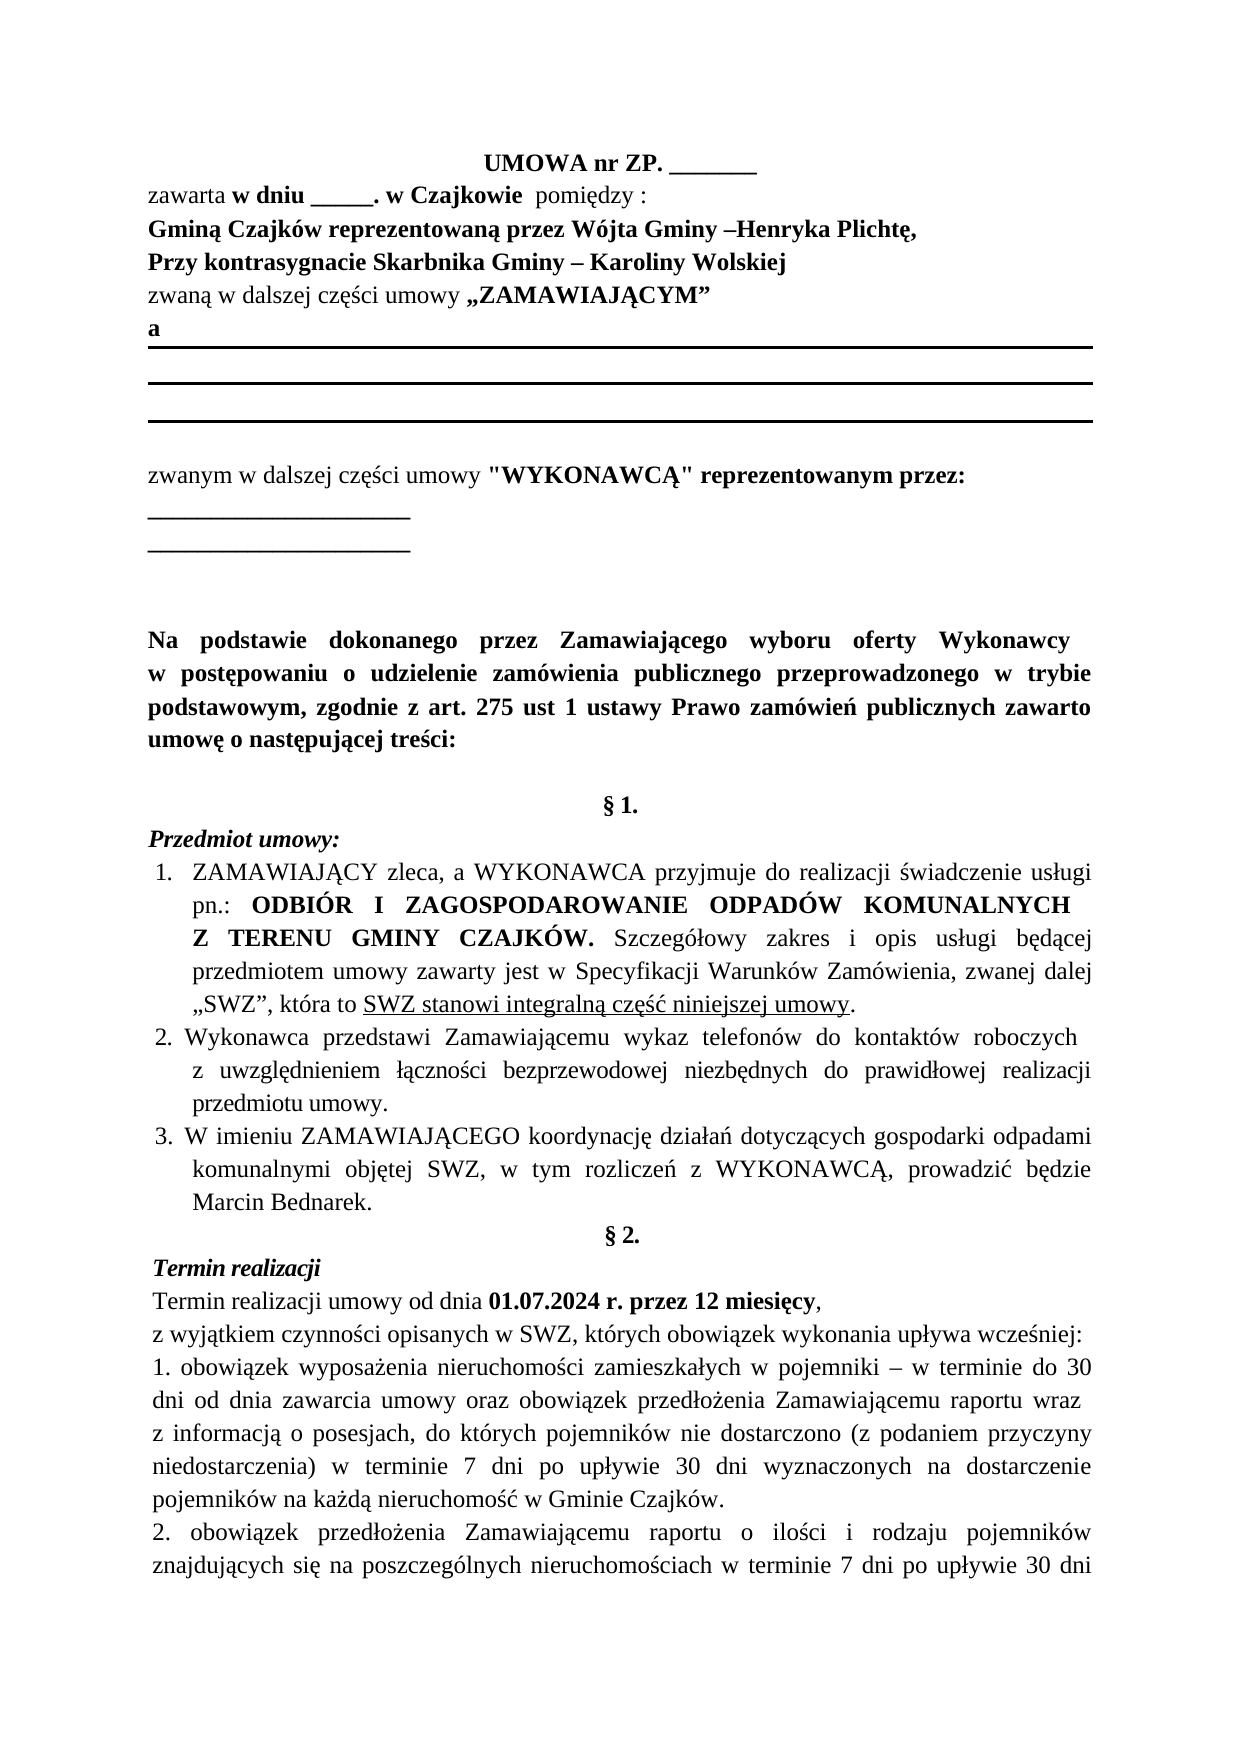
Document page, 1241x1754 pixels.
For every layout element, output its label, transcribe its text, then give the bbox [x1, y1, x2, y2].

text § 1. [148, 791, 1093, 819]
text a [148, 313, 1093, 341]
text UMOWA nr ZP. _______ [148, 148, 1093, 176]
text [152, 1517, 1093, 1579]
list W imieniu ZAMAWIAJĄCEGO koordynację działań dotyczących gospodarki odpadami komunalnymi objętej SWZ, w tym rozliczeń z WYKONAWCĄ, prowadzić będzie Marcin Bednarek. [154, 1121, 1092, 1216]
text zwanym w dalszej części umowy "WYKONAWCĄ" reprezentowanym przez: _____________________ [148, 460, 1093, 522]
text § 2. [152, 1220, 1093, 1249]
text Przy kontrasygnacie Skarbnika Gminy – Karoliny Wolskiej [148, 247, 1093, 275]
text zwaną w dalszej części umowy „ZAMAWIAJĄCYM” [148, 280, 1093, 308]
text Przedmiot umowy: [148, 824, 653, 852]
text zawarta w dniu _____. w Czajkowie pomiędzy : [148, 181, 1093, 209]
text 1. obowiązek wyposażenia nieruchomości zamieszkałych w pojemniki – w terminie do 30 dni od dnia zawarcia umowy oraz obowiązek przedłożenia Zamawiającemu raportu wraz z informacją o posesjach, do których pojemników nie dostarczono (z podaniem przyczyny niedostarczenia) w terminie 7 dni po upływie 30 dni wyznaczonych na dostarczenie pojemników na każdą nieruchomość w Gminie Czajków. [152, 1352, 1093, 1513]
text Termin realizacji umowy od dnia 01.07.2024 r. przez 12 miesięcy, [152, 1286, 1093, 1315]
text Gminą Czajków reprezentowaną przez Wójta Gminy –Henryka Plichtę, [148, 214, 1093, 242]
text z wyjątkiem czynności opisanych w SWZ, których obowiązek wykonania upływa wcześniej: [152, 1319, 1093, 1348]
list ZAMAWIAJĄCY zleca, a WYKONAWCA przyjmuje do realizacji świadczenie usługi pn.: ODBIÓR I ZAGOSPODAROWANIE ODPADÓW KOMUNALNYCH Z TERENU GMINY CZAJKÓW. Szczegółowy zakres i opis usługi będącej przedmiotem umowy zawarty jest w Specyfikacji Warunków Zamówienia, zwanej dalej „SWZ”, która to SWZ stanowi integralną część niniejszej umowy. [154, 857, 1093, 1017]
text Na podstawie dokonanego przez Zamawiającego wyboru oferty Wykonawcy w postępowaniu o udzielenie zamówienia publicznego przeprowadzonego w trybie podstawowym, zgodnie z art. 275 ust 1 ustawy Prawo zamówień publicznych zawarto umowę o następującej treści: [148, 626, 1093, 753]
list Wykonawca przedstawi Zamawiającemu wykaz telefonów do kontaktów roboczych z uwzględnieniem łączności bezprzewodowej niezbędnych do prawidłowej realizacji przedmiotu umowy. [154, 1022, 1092, 1117]
text _____________________ [148, 526, 1093, 555]
text Termin realizacji [152, 1253, 1093, 1282]
